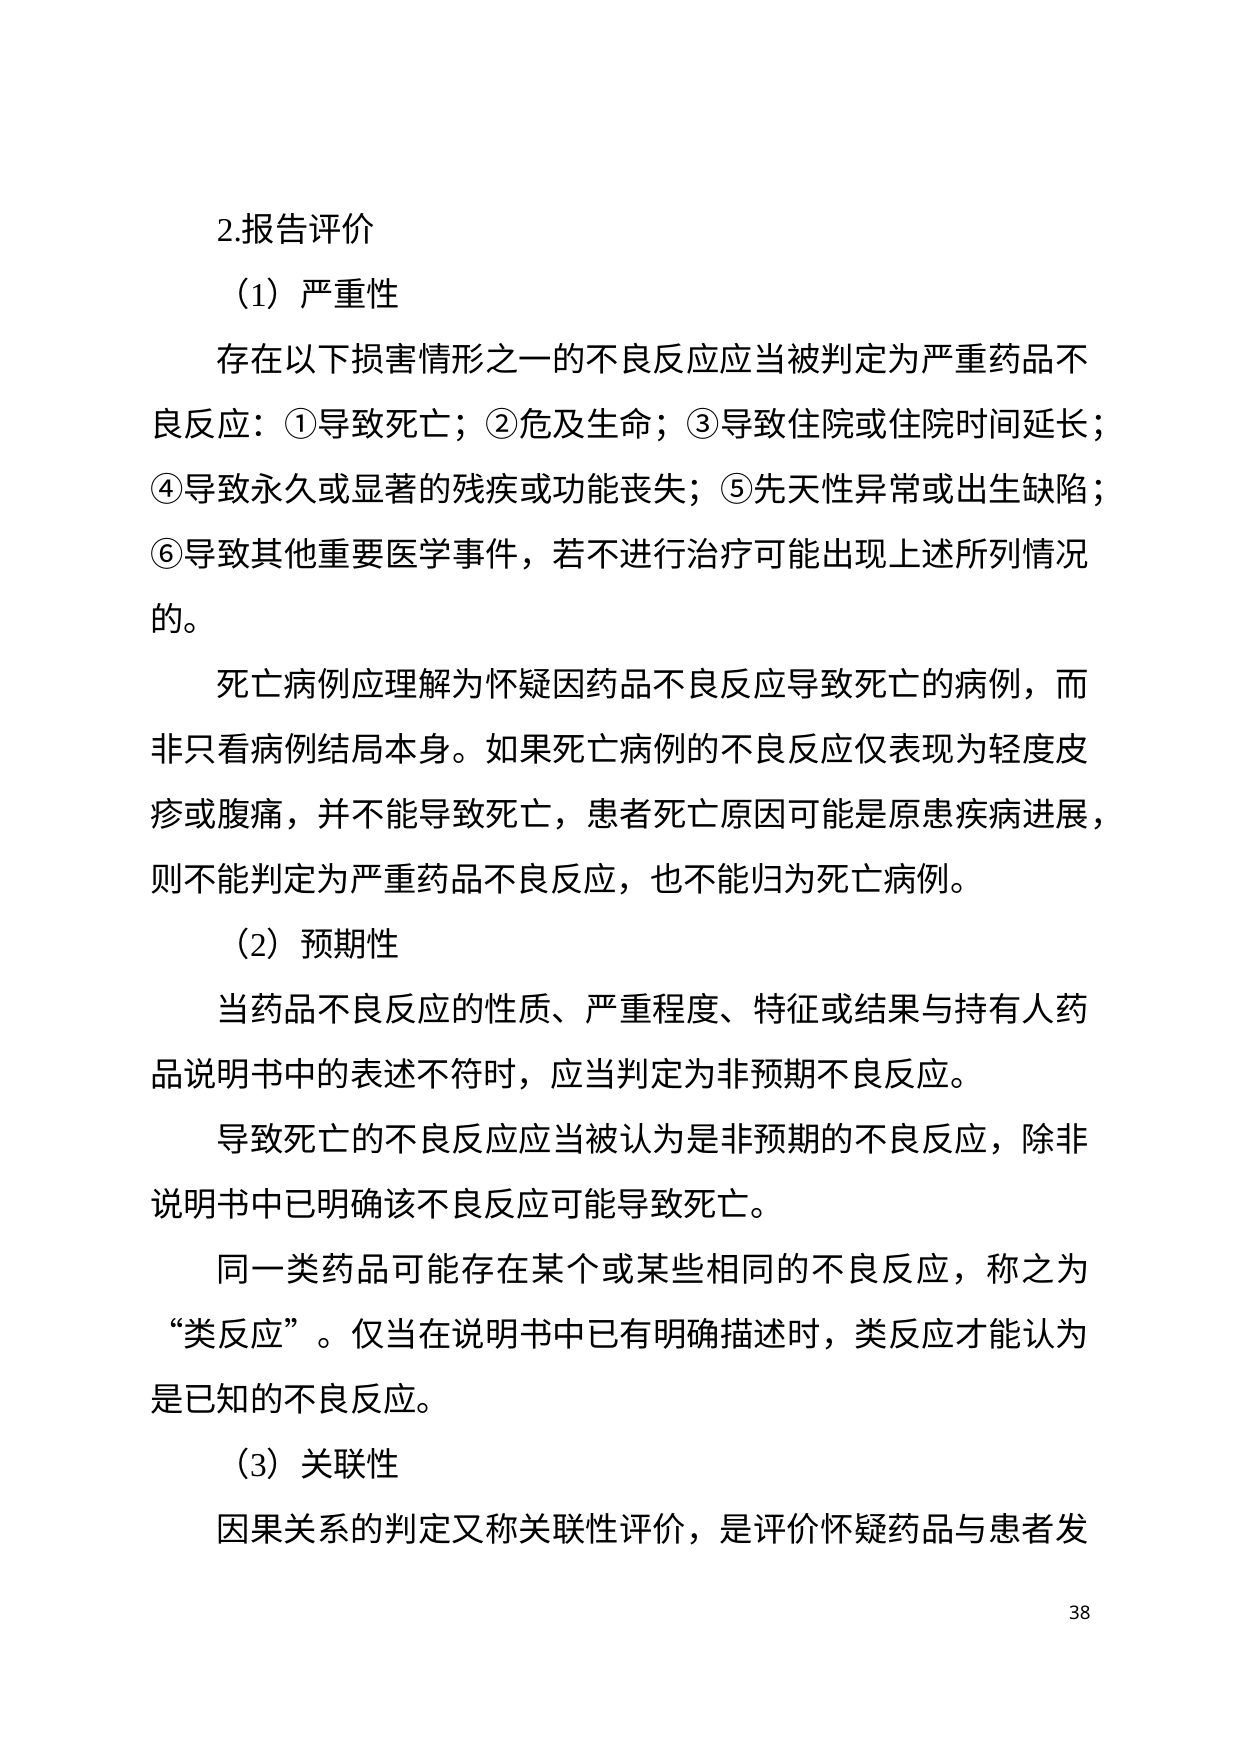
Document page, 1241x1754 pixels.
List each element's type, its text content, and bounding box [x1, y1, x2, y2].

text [150, 1494, 1090, 1559]
text 2.报告评价 [150, 194, 1090, 259]
text 导致死亡的不良反应应当被认为是非预期的不良反应，除非说明书中已明确该不良反应可能导致死亡。 [150, 1104, 1090, 1234]
text （3）关联性 [150, 1429, 1090, 1494]
text （2）预期性 [150, 909, 1090, 974]
text 存在以下损害情形之一的不良反应应当被判定为严重药品不良反应：①导致死亡；②危及生命；③导致住院或住院时间延长；④导致永久或显著的残疾或功能丧失；⑤先天性异常或出生缺陷；⑥导致其他重要医学事件，若不进行治疗可能出现上述所列情况的。 [150, 324, 1090, 649]
text 当药品不良反应的性质、严重程度、特征或结果与持有人药品说明书中的表述不符时，应当判定为非预期不良反应。 [150, 974, 1090, 1104]
text （1）严重性 [150, 259, 1090, 324]
text 死亡病例应理解为怀疑因药品不良反应导致死亡的病例，而非只看病例结局本身。如果死亡病例的不良反应仅表现为轻度皮疹或腹痛，并不能导致死亡，患者死亡原因可能是原患疾病进展，则不能判定为严重药品不良反应，也不能归为死亡病例。 [150, 649, 1090, 909]
text 同一类药品可能存在某个或某些相同的不良反应，称之为“类反应”。仅当在说明书中已有明确描述时，类反应才能认为是已知的不良反应。 [150, 1234, 1090, 1429]
